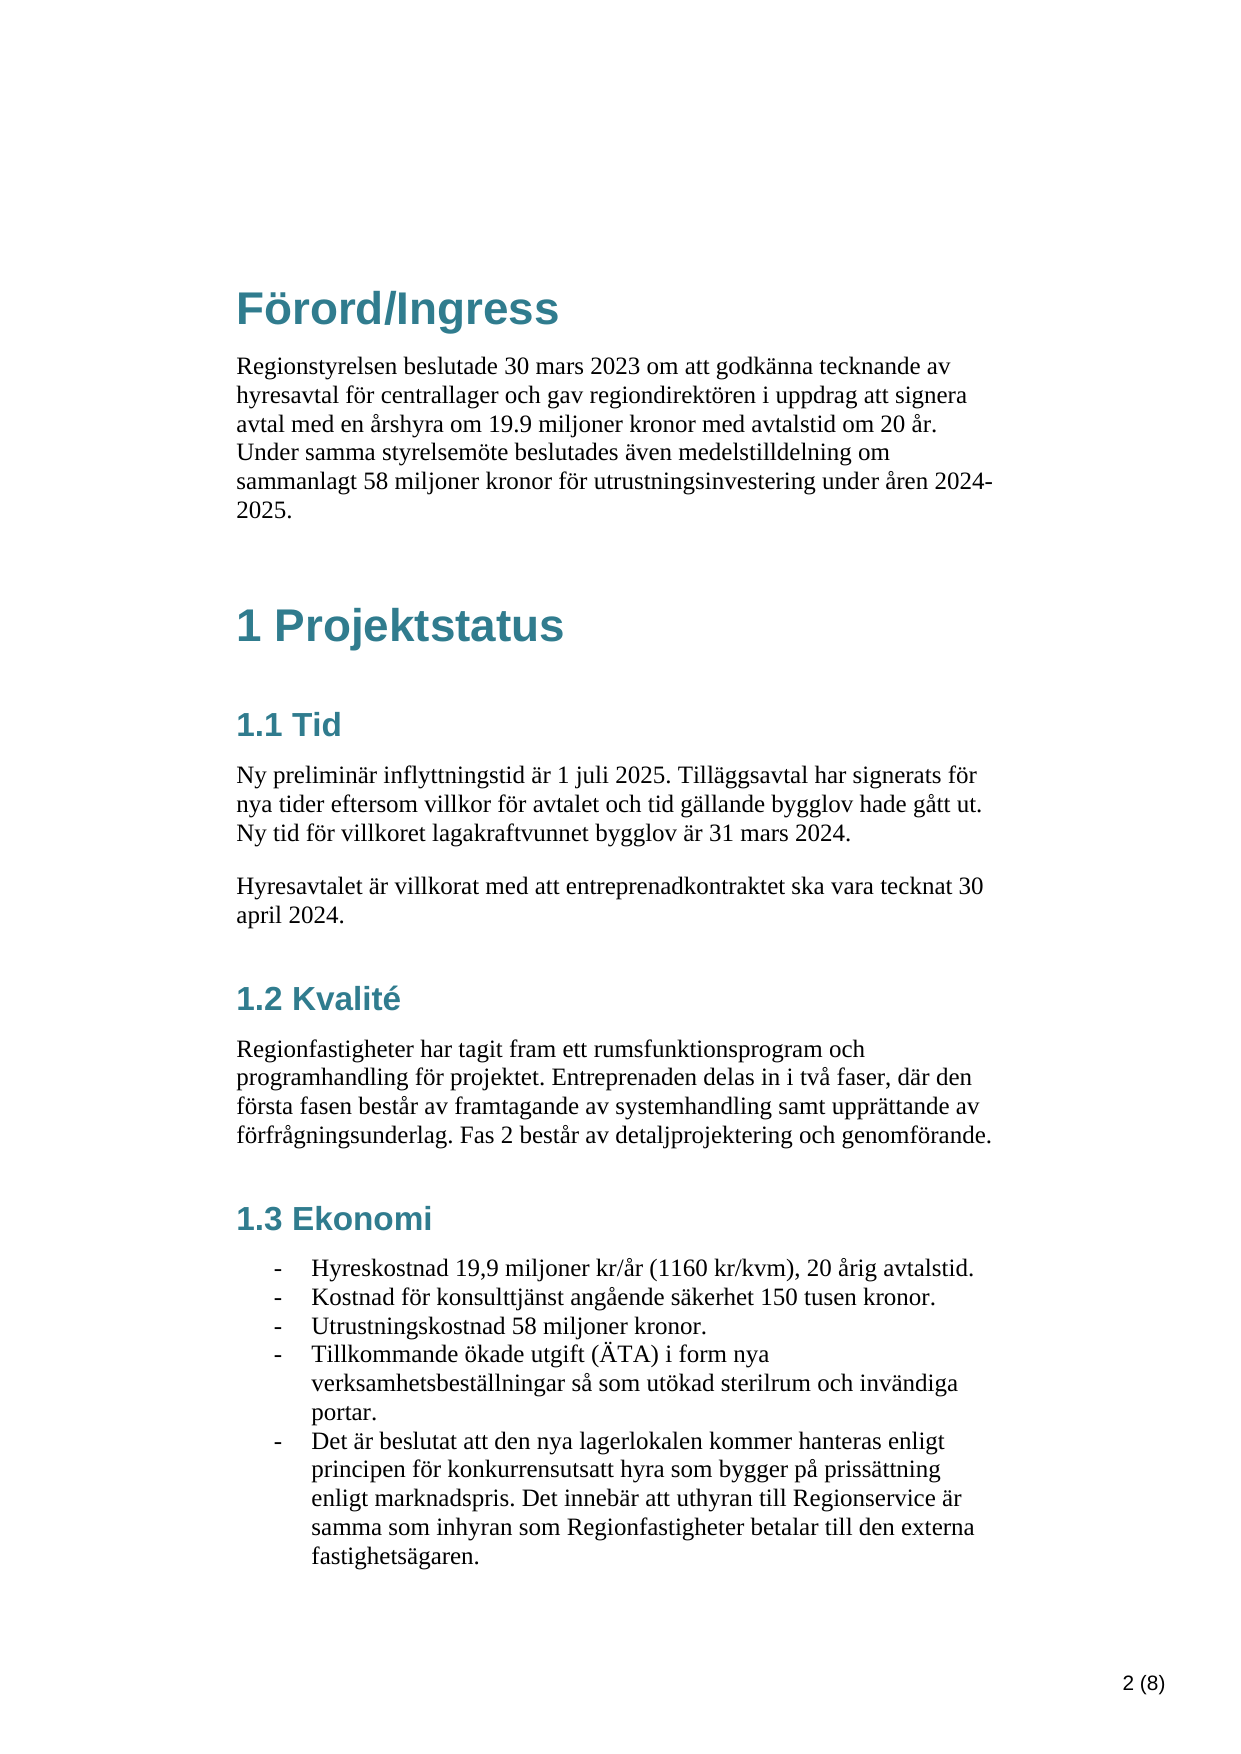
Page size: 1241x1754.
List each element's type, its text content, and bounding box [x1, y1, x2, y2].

text Tid [236, 706, 1004, 744]
text Projektstatus [236, 599, 1004, 651]
text Regionfastigheter har tagit fram ett rumsfunktionsprogram och programhandling för projektet. Entreprenaden delas in i två faser, där den första fasen består av framtagande av systemhandling samt upprättande av förfrågningsunderlag. Fas 2 består av detaljprojektering och genomförande. [236, 1034, 1004, 1149]
text Ny preliminär inflyttningstid är 1 juli 2025. Tilläggsavtal har signerats för nya tider eftersom villkor för avtalet och tid gällande bygglov hade gått ut. Ny tid för villkoret lagakraftvunnet bygglov är 31 mars 2024. [236, 760, 1004, 846]
list Utrustningskostnad 58 miljoner kronor. [274, 1311, 1004, 1339]
list Tillkommande ökade utgift (ÄTA) i form nya verksamhetsbeställningar så som utökad sterilrum och invändiga portar. [274, 1339, 1004, 1426]
list Hyreskostnad 19,9 miljoner kr/år (1160 kr/kvm), 20 årig avtalstid. [274, 1253, 1004, 1282]
subtitle Förord/Ingress [236, 282, 1004, 334]
text Regionstyrelsen beslutade 30 mars 2023 om att godkänna tecknande av hyresavtal för centrallager och gav regiondirektören i uppdrag att signera avtal med en årshyra om 19.9 miljoner kronor med avtalstid om 20 år. Under samma styrelsemöte beslutades även medelstilldelning om sammanlagt 58 miljoner kronor för utrustningsinvestering under åren 2024-2025. [236, 351, 1004, 524]
list Kostnad för konsulttjänst angående säkerhet 150 tusen kronor. [274, 1282, 1004, 1311]
text Hyresavtalet är villkorat med att entreprenadkontraktet ska vara tecknat 30 april 2024. [236, 871, 1004, 929]
text Kvalité [236, 979, 1004, 1017]
list Det är beslutat att den nya lagerlokalen kommer hanteras enligt principen för konkurrensutsatt hyra som bygger på prissättning enligt marknadspris. Det innebär att uthyran till Regionservice är samma som inhyran som Regionfastigheter betalar till den externa fastighetsägaren. [274, 1426, 1004, 1569]
text Ekonomi [236, 1199, 1004, 1237]
